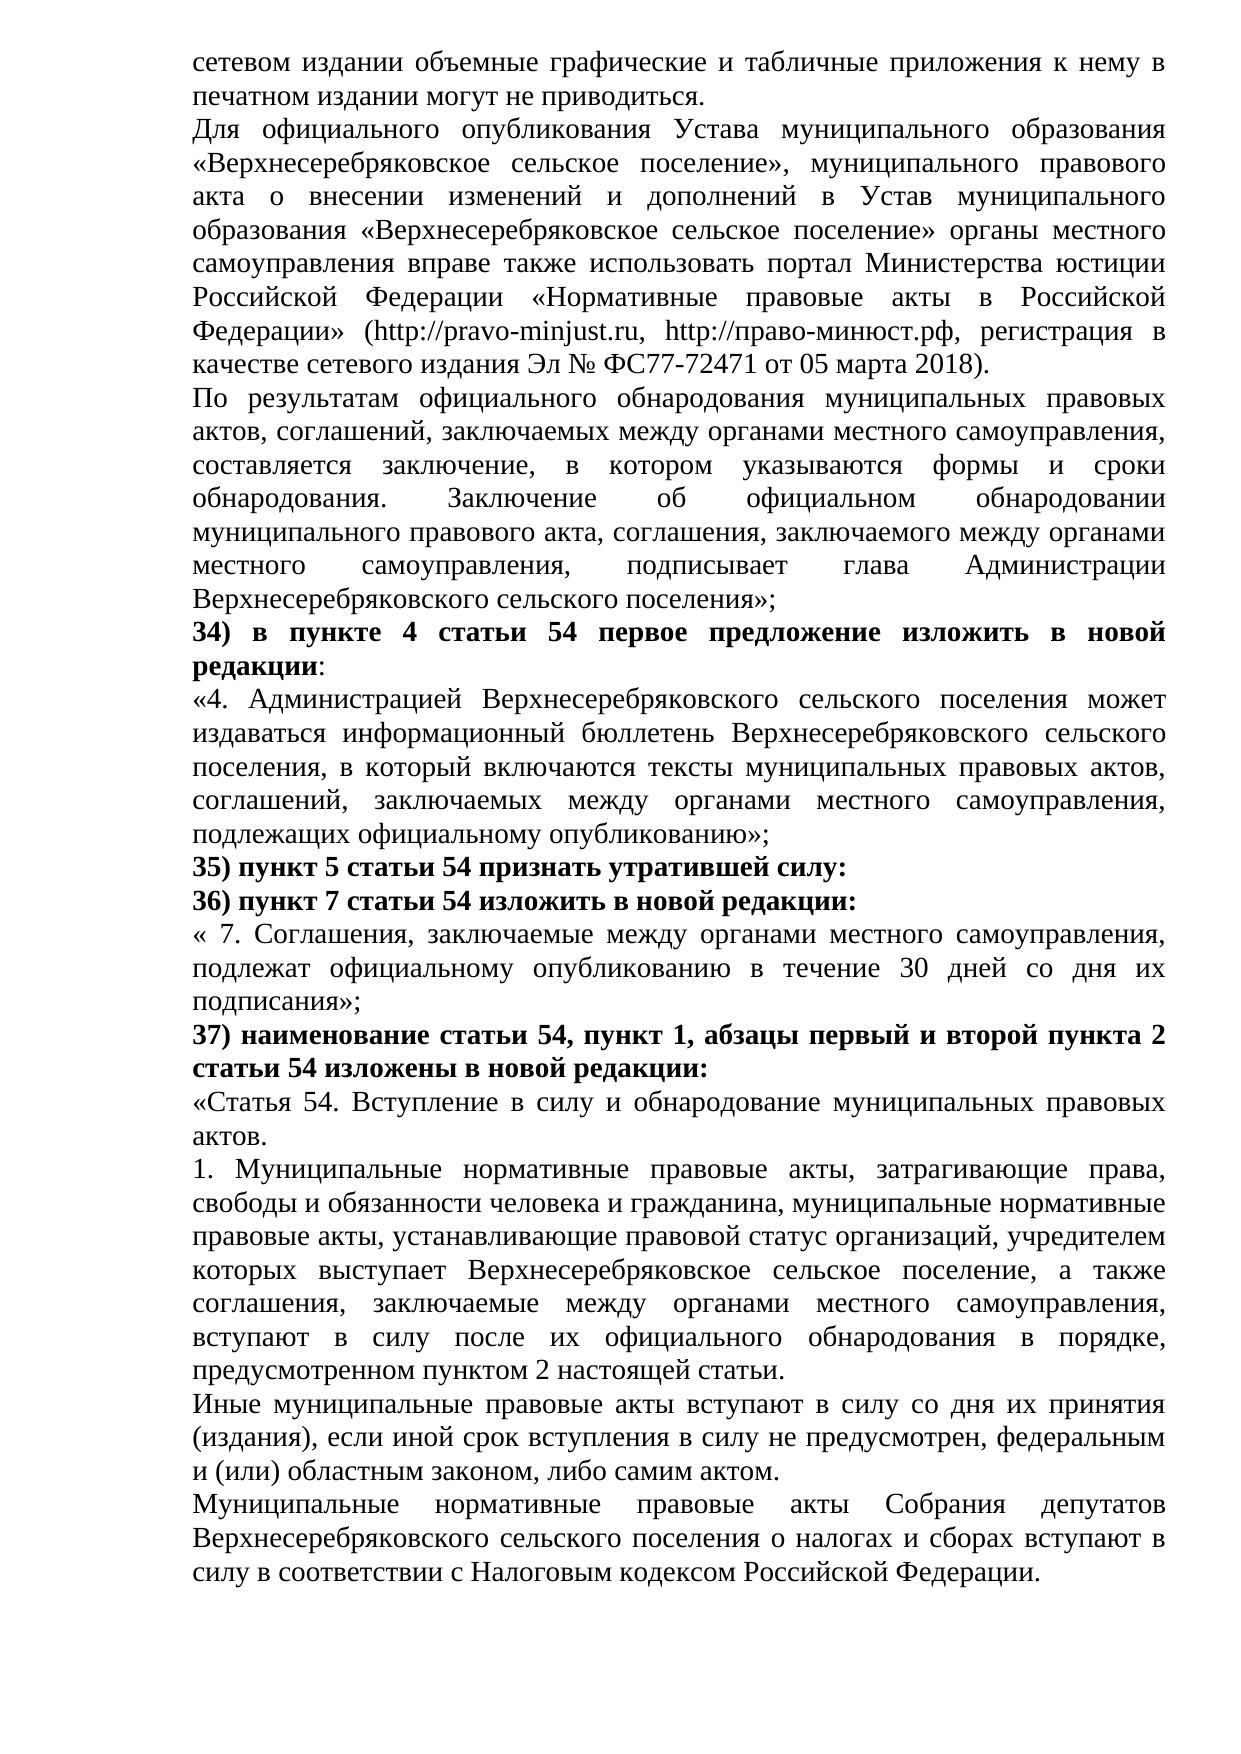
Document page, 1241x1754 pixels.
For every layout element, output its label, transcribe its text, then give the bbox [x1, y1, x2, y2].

text 34) в пункте 4 статьи 54 первое предложение изложить в новой редакции: [192, 614, 1167, 682]
text Иные муниципальные правовые акты вступают в силу со дня их принятия (издания), если иной срок вступления в силу не предусмотрен, федеральным и (или) областным законом, либо самим актом. [192, 1386, 1167, 1487]
text По результатам официального обнародования муниципальных правовых актов, соглашений, заключаемых между органами местного самоуправления, составляется заключение, в котором указываются формы и сроки обнародования. Заключение об официальном обнародовании муниципального правового акта, соглашения, заключаемого между органами местного самоуправления, подписывает глава Администрации Верхнесеребряковского сельского поселения»; [192, 380, 1167, 614]
text 1. Муниципальные нормативные правовые акты, затрагивающие права, свободы и обязанности человека и гражданина, муниципальные нормативные правовые акты, устанавливающие правовой статус организаций, учредителем которых выступает Верхнесеребряковское сельское поселение, а также соглашения, заключаемые между органами местного самоуправления, вступают в силу после их официального обнародования в порядке, предусмотренном пунктом 2 настоящей статьи. [192, 1151, 1167, 1386]
text Для официального опубликования Устава муниципального образования «Верхнесеребряковское сельское поселение», муниципального правового акта о внесении изменений и дополнений в Устав муниципального образования «Верхнесеребряковское сельское поселение» органы местного самоуправления вправе также использовать портал Министерства юстиции Российской Федерации «Нормативные правовые акты в Российской Федерации» (http://pravo-minjust.ru, http://право-минюст.рф, регистрация в качестве сетевого издания Эл № ФС77-72471 от 05 марта 2018). [192, 111, 1167, 380]
text 37) наименование статьи 54, пункт 1, абзацы первый и второй пункта 2 статьи 54 изложены в новой редакции: [192, 1017, 1167, 1084]
text «4. Администрацией Верхнесеребряковского сельского поселения может издаваться информационный бюллетень Верхнесеребряковского сельского поселения, в который включаются тексты муниципальных правовых актов, соглашений, заключаемых между органами местного самоуправления, подлежащих официальному опубликованию»; [192, 682, 1167, 849]
text «Статья 54. Вступление в силу и обнародование муниципальных правовых актов. [192, 1084, 1167, 1151]
text 36) пункт 7 статьи 54 изложить в новой редакции: [192, 883, 1167, 916]
text Муниципальные нормативные правовые акты Собрания депутатов Верхнесеребряковского сельского поселения о налогах и сборах вступают в силу в соответствии с Налоговым кодексом Российской Федерации. [192, 1487, 1167, 1587]
text 35) пункт 5 статьи 54 признать утратившей силу: [192, 849, 1167, 883]
text « 7. Соглашения, заключаемые между органами местного самоуправления, подлежат официальному опубликованию в течение 30 дней со дня их подписания»; [192, 916, 1167, 1017]
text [192, 44, 1167, 111]
